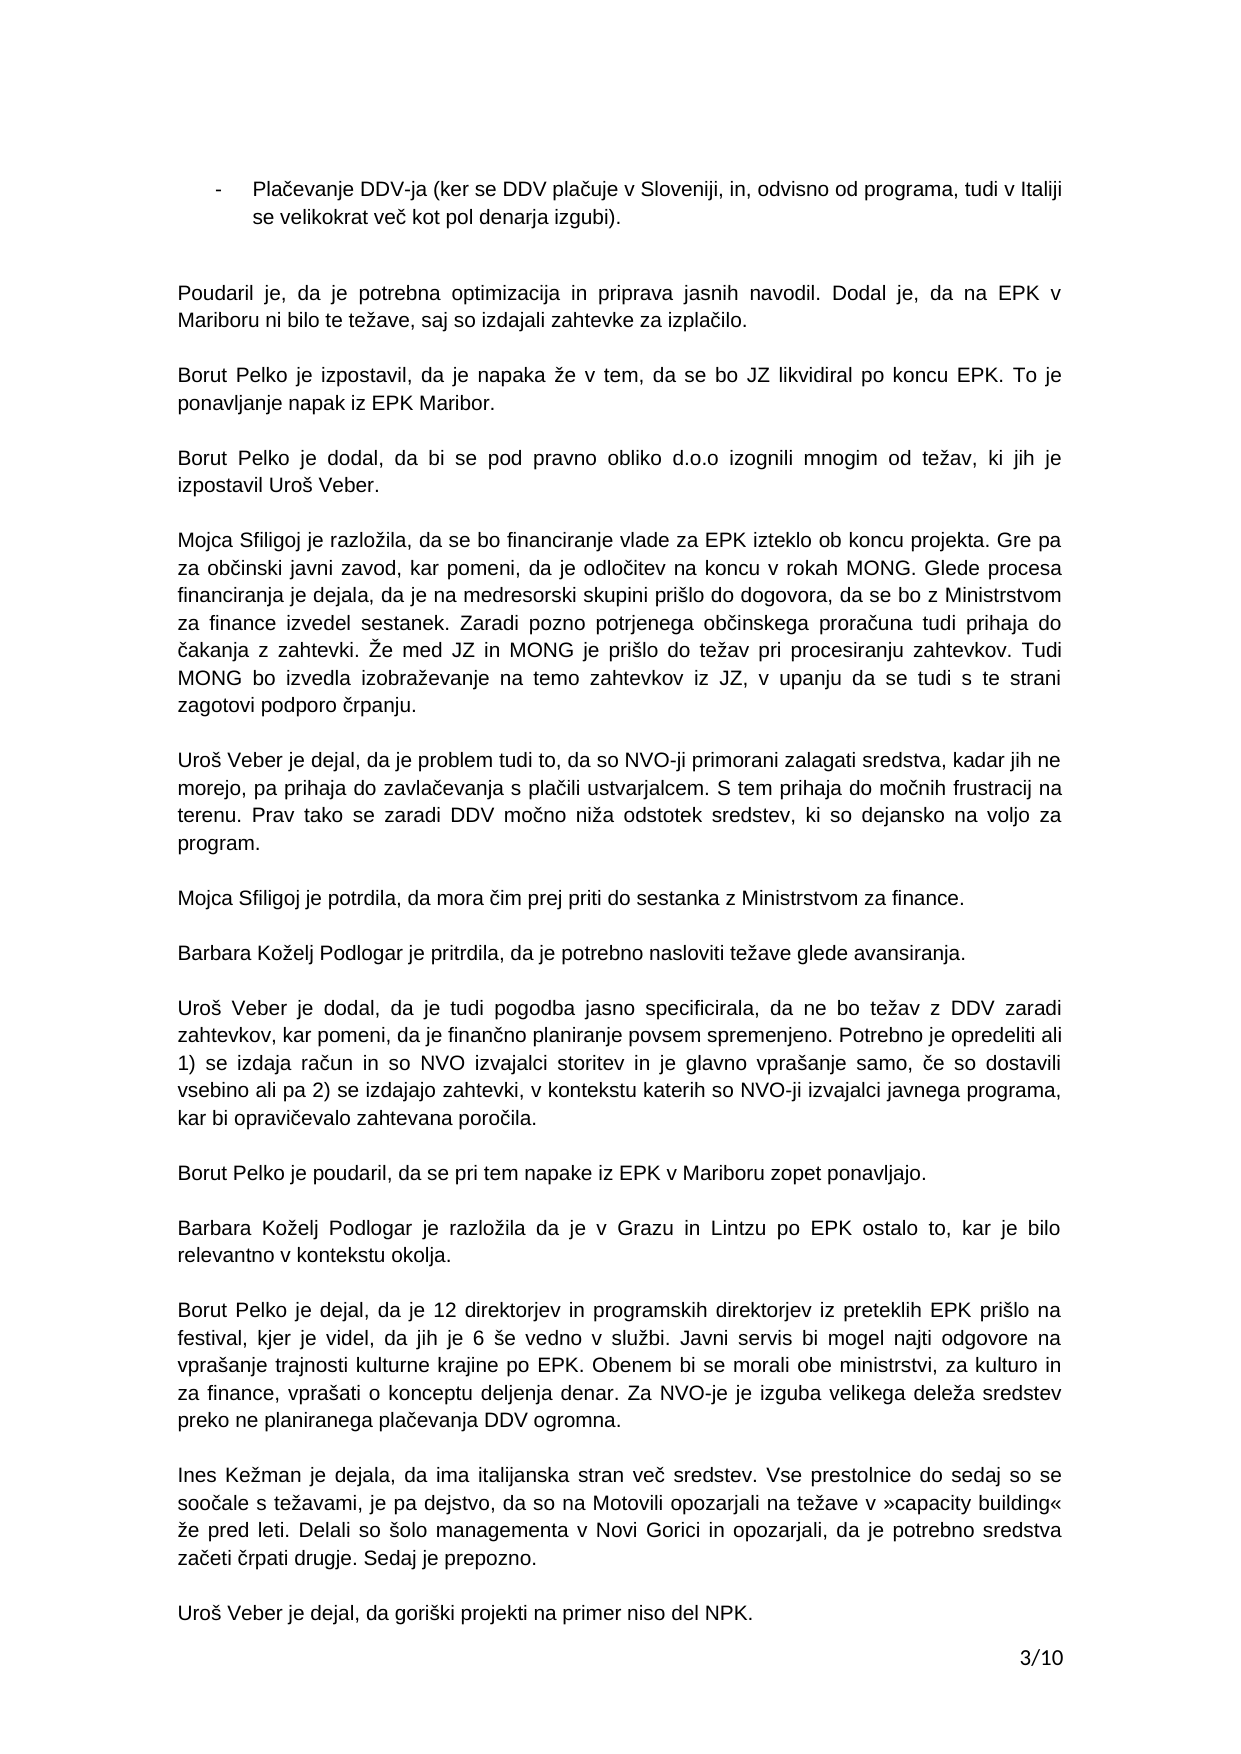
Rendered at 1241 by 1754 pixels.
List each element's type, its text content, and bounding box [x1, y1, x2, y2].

list Plačevanje DDV-ja (ker se DDV plačuje v Sloveniji, in, odvisno od programa, tudi v Italiji se velikokrat več kot pol denarja izgubi). [215, 177, 1063, 229]
text Uroš Veber je dejal, da je problem tudi to, da so NVO-ji primorani zalagati sredstva, kadar jih ne morejo, pa prihaja do zavlačevanja s plačili ustvarjalcem. S tem prihaja do močnih frustracij na terenu. Prav tako se zaradi DDV močno niža odstotek sredstev, ki so dejansko na voljo za program. [177, 748, 1063, 854]
text Borut Pelko je dejal, da je 12 direktorjev in programskih direktorjev iz preteklih EPK prišlo na festival, kjer je videl, da jih je 6 še vedno v službi. Javni servis bi mogel najti odgovore na vprašanje trajnosti kulturne krajine po EPK. Obenem bi se morali obe ministrstvi, za kulturo in za finance, vprašati o konceptu deljenja denar. Za NVO-je je izguba velikega deleža sredstev preko ne planiranega plačevanja DDV ogromna. [177, 1298, 1063, 1432]
text Mojca Sfiligoj je razložila, da se bo financiranje vlade za EPK izteklo ob koncu projekta. Gre pa za občinski javni zavod, kar pomeni, da je odločitev na koncu v rokah MONG. Glede procesa financiranja je dejala, da je na medresorski skupini prišlo do dogovora, da se bo z Ministrstvom za finance izvedel sestanek. Zaradi pozno potrjenega občinskega proračuna tudi prihaja do čakanja z zahtevki. Že med JZ in MONG je prišlo do težav pri procesiranju zahtevkov. Tudi MONG bo izvedla izobraževanje na temo zahtevkov iz JZ, v upanju da se tudi s te strani zagotovi podporo črpanju. [177, 528, 1063, 717]
text Uroš Veber je dodal, da je tudi pogodba jasno specificirala, da ne bo težav z DDV zaradi zahtevkov, kar pomeni, da je finančno planiranje povsem spremenjeno. Potrebno je opredeliti ali 1) se izdaja račun in so NVO izvajalci storitev in je glavno vprašanje samo, če so dostavili vsebino ali pa 2) se izdajajo zahtevki, v kontekstu katerih so NVO-ji izvajalci javnega programa, kar bi opravičevalo zahtevana poročila. [177, 996, 1063, 1129]
text Mojca Sfiligoj je potrdila, da mora čim prej priti do sestanka z Ministrstvom za finance. [177, 886, 1063, 909]
text Poudaril je, da je potrebna optimizacija in priprava jasnih navodil. Dodal je, da na EPK v Mariboru ni bilo te težave, saj so izdajali zahtevke za izplačilo. [177, 281, 1063, 332]
text Barbara Koželj Podlogar je razložila da je v Grazu in Lintzu po EPK ostalo to, kar je bilo relevantno v kontekstu okolja. [177, 1216, 1063, 1267]
text Uroš Veber je dejal, da goriški projekti na primer niso del NPK. [177, 1601, 1063, 1624]
text Barbara Koželj Podlogar je pritrdila, da je potrebno nasloviti težave glede avansiranja. [177, 941, 1063, 964]
text Borut Pelko je izpostavil, da je napaka že v tem, da se bo JZ likvidiral po koncu EPK. To je ponavljanje napak iz EPK Maribor. [177, 363, 1063, 414]
text Borut Pelko je dodal, da bi se pod pravno obliko d.o.o izognili mnogim od težav, ki jih je izpostavil Uroš Veber. [177, 446, 1063, 497]
text Ines Kežman je dejala, da ima italijanska stran več sredstev. Vse prestolnice do sedaj so se soočale s težavami, je pa dejstvo, da so na Motovili opozarjali na težave v »capacity building« že pred leti. Delali so šolo managementa v Novi Gorici in opozarjali, da je potrebno sredstva začeti črpati drugje. Sedaj je prepozno. [177, 1463, 1063, 1569]
text Borut Pelko je poudaril, da se pri tem napake iz EPK v Mariboru zopet ponavljajo. [177, 1161, 1063, 1184]
